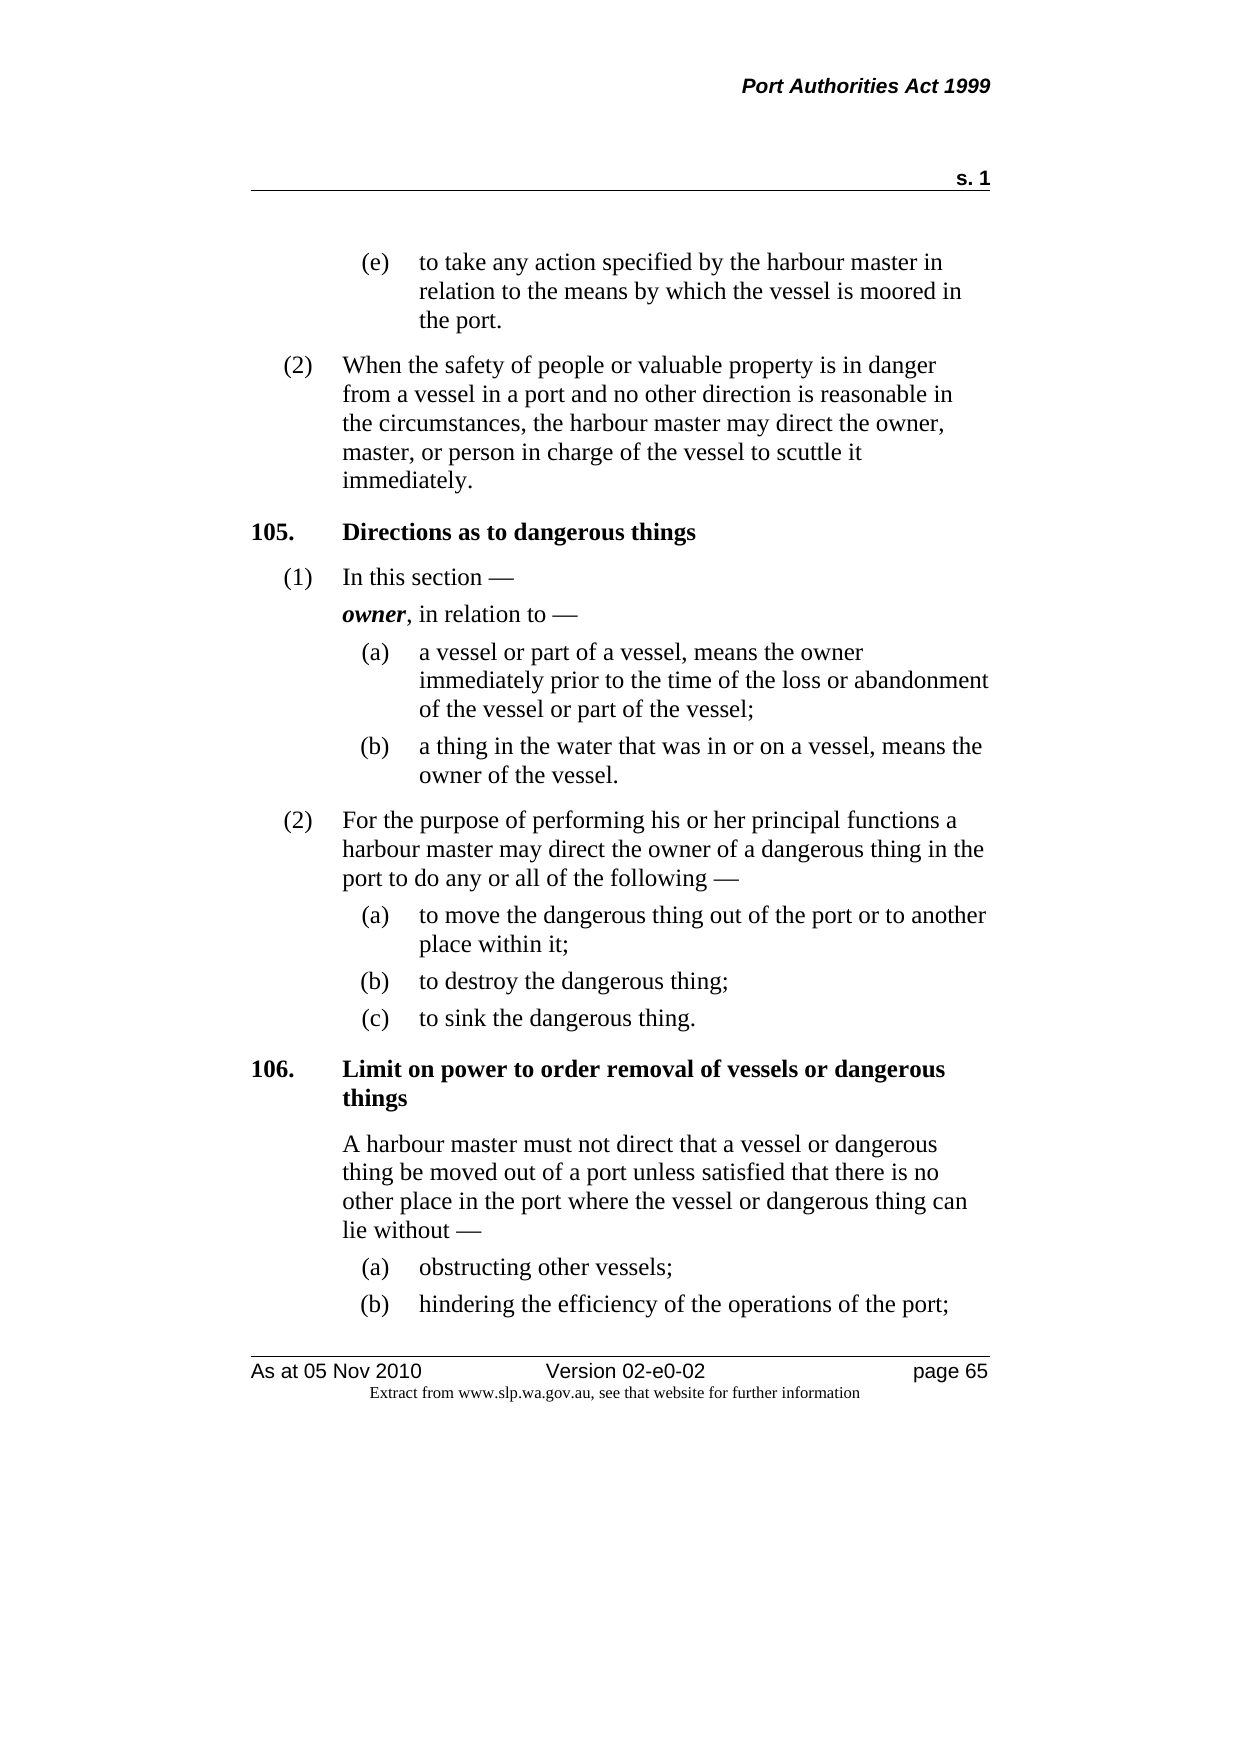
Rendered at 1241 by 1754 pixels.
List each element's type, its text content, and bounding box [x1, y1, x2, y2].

text (a) to move the dangerous thing out of the port or to another place within it; [251, 900, 990, 957]
text (a) a vessel or part of a vessel, means the owner immediately prior to the time of the loss or abandonment of the vessel or part of the vessel; [251, 637, 990, 723]
subtitle 105. Directions as to dangerous things [251, 517, 990, 546]
text (b) to destroy the dangerous thing; [251, 966, 990, 994]
text (a) obstructing other vessels; [251, 1252, 990, 1281]
text (2) For the purpose of performing his or her principal functions a harbour master may direct the owner of a dangerous thing in the port to do any or all of the following — [251, 805, 990, 892]
text owner, in relation to — [251, 599, 990, 628]
text (1) In this section — [251, 562, 990, 591]
subtitle 106. Limit on power to order removal of vessels or dangerous things [251, 1054, 990, 1112]
text A harbour master must not direct that a vessel or dangerous thing be moved out of a port unless satisfied that there is no other place in the port where the vessel or dangerous thing can lie without — [251, 1129, 990, 1244]
text (b) hindering the efficiency of the operations of the port; [251, 1289, 990, 1318]
text (c) to sink the dangerous thing. [251, 1003, 990, 1032]
text (b) a thing in the water that was in or on a vessel, means the owner of the vessel. [251, 731, 990, 789]
text (e) to take any action specified by the harbour master in relation to the means by which the vessel is moored in the port. [251, 247, 990, 334]
text (2) When the safety of people or valuable property is in danger from a vessel in a port and no other direction is reasonable in the circumstances, the harbour master may direct the owner, master, or person in charge of the vessel to scuttle it immediately. [251, 350, 990, 494]
